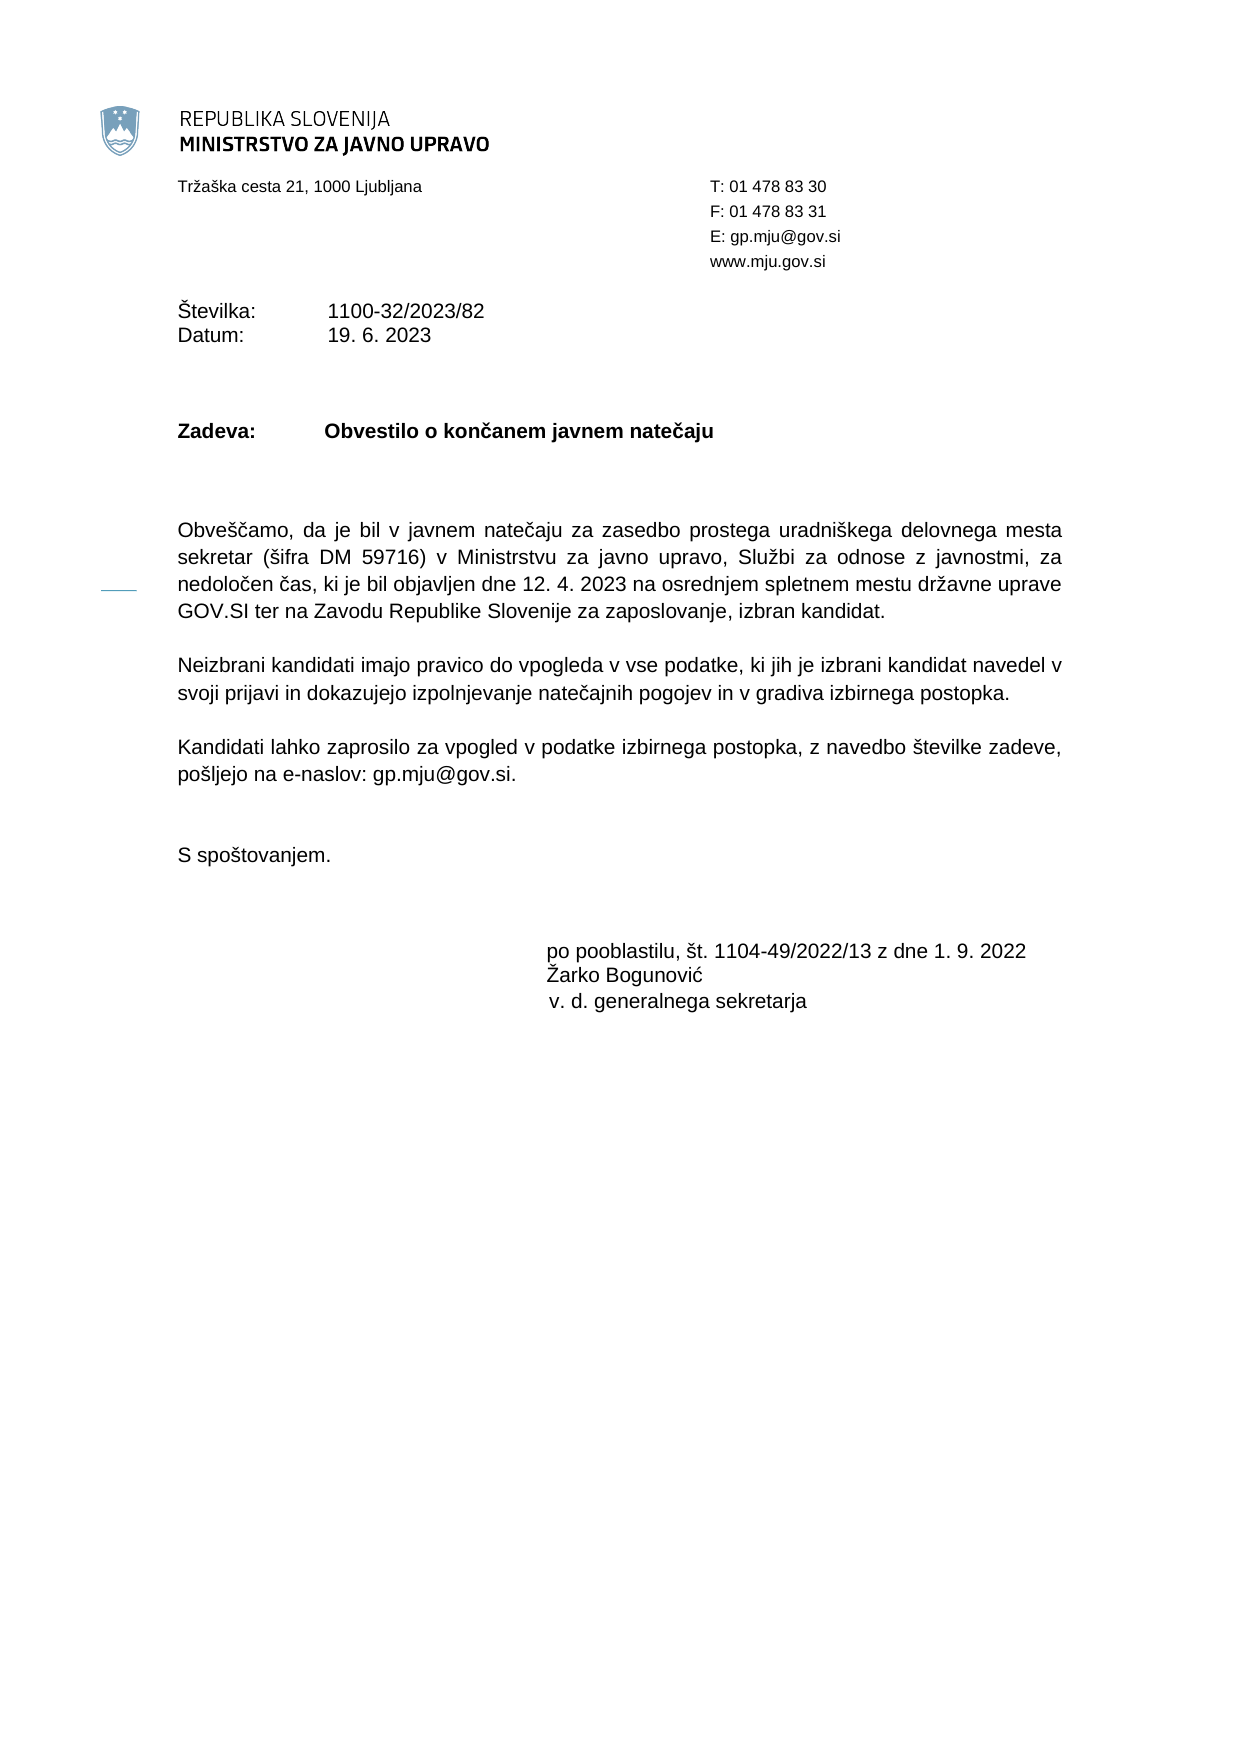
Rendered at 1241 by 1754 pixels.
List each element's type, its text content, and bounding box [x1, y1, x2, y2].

text S spoštovanjem. [177, 840, 1063, 867]
text po pooblastilu, št. 1104-49/2022/13 z dne 1. 9. 2022 [546, 939, 1063, 963]
picture [100, 106, 490, 158]
text Žarko Bogunović [546, 963, 1063, 987]
text Zadeva: Obvestilo o končanem javnem natečaju [177, 419, 1063, 443]
text Datum: 19. 6. 2023 [177, 323, 1063, 347]
text Neizbrani kandidati imajo pravico do vpogleda v vse podatke, ki jih je izbrani kandidat navedel v svoji prijavi in dokazujejo izpolnjevanje natečajnih pogojev in v gradiva izbirnega postopka. [177, 650, 1063, 704]
text Kandidati lahko zaprosilo za vpogled v podatke izbirnega postopka, z navedbo številke zadeve, pošljejo na e-naslov: gp.mju@gov.si. [177, 731, 1063, 786]
text v. d. generalnega sekretarja [177, 987, 1063, 1014]
text Obveščamo, da je bil v javnem natečaju za zasedbo prostega uradniškega delovnega mesta sekretar (šifra DM 59716) v Ministrstvu za javno upravo, Službi za odnose z javnostmi, za nedoločen čas, ki je bil objavljen dne 12. 4. 2023 na osrednjem spletnem mestu državne uprave GOV.SI ter na Zavodu Republike Slovenije za zaposlovanje, izbran kandidat. [177, 515, 1063, 623]
text Številka: 1100-32/2023/82 [177, 299, 1063, 323]
